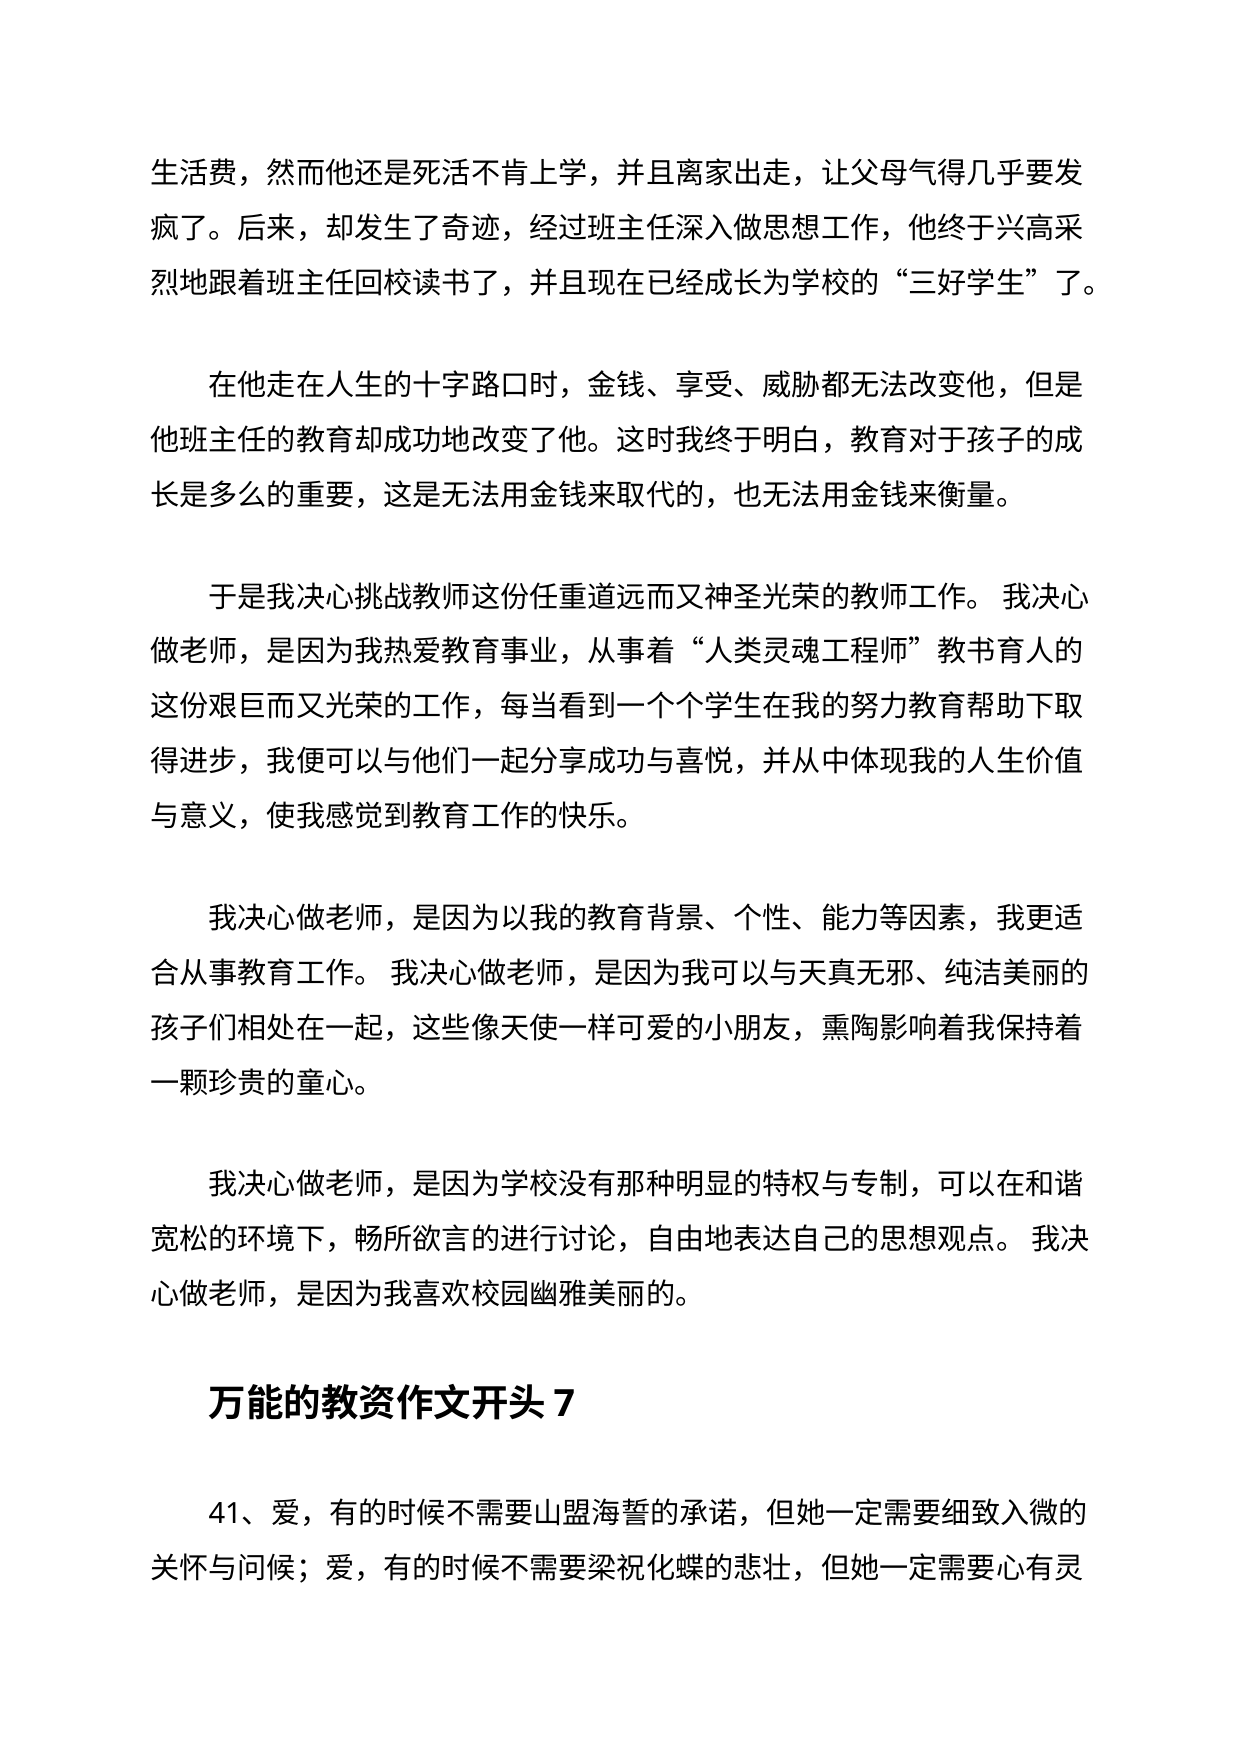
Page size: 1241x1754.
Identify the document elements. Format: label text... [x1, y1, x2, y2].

text 在他走在人生的十字路口时，金钱、享受、威胁都无法改变他，但是他班主任的教育却成功地改变了他。这时我终于明白，教育对于孩子的成长是多么的重要，这是无法用金钱来取代的，也无法用金钱来衡量。 [150, 362, 1090, 514]
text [150, 150, 1090, 302]
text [150, 1490, 1090, 1587]
text 万能的教资作文开头7 [150, 1372, 1090, 1427]
text 于是我决心挑战教师这份任重道远而又神圣光荣的教师工作。 我决心做老师，是因为我热爱教育事业，从事着“人类灵魂工程师”教书育人的这份艰巨而又光荣的工作，每当看到一个个学生在我的努力教育帮助下取得进步，我便可以与他们一起分享成功与喜悦，并从中体现我的人生价值与意义，使我感觉到教育工作的快乐。 [150, 573, 1090, 835]
text 我决心做老师，是因为以我的教育背景、个性、能力等因素，我更适合从事教育工作。 我决心做老师，是因为我可以与天真无邪、纯洁美丽的孩子们相处在一起，这些像天使一样可爱的小朋友，熏陶影响着我保持着一颗珍贵的童心。 [150, 894, 1090, 1101]
text 我决心做老师，是因为学校没有那种明显的特权与专制，可以在和谐宽松的环境下，畅所欲言的进行讨论，自由地表达自己的思想观点。 我决心做老师，是因为我喜欢校园幽雅美丽的。 [150, 1161, 1090, 1313]
